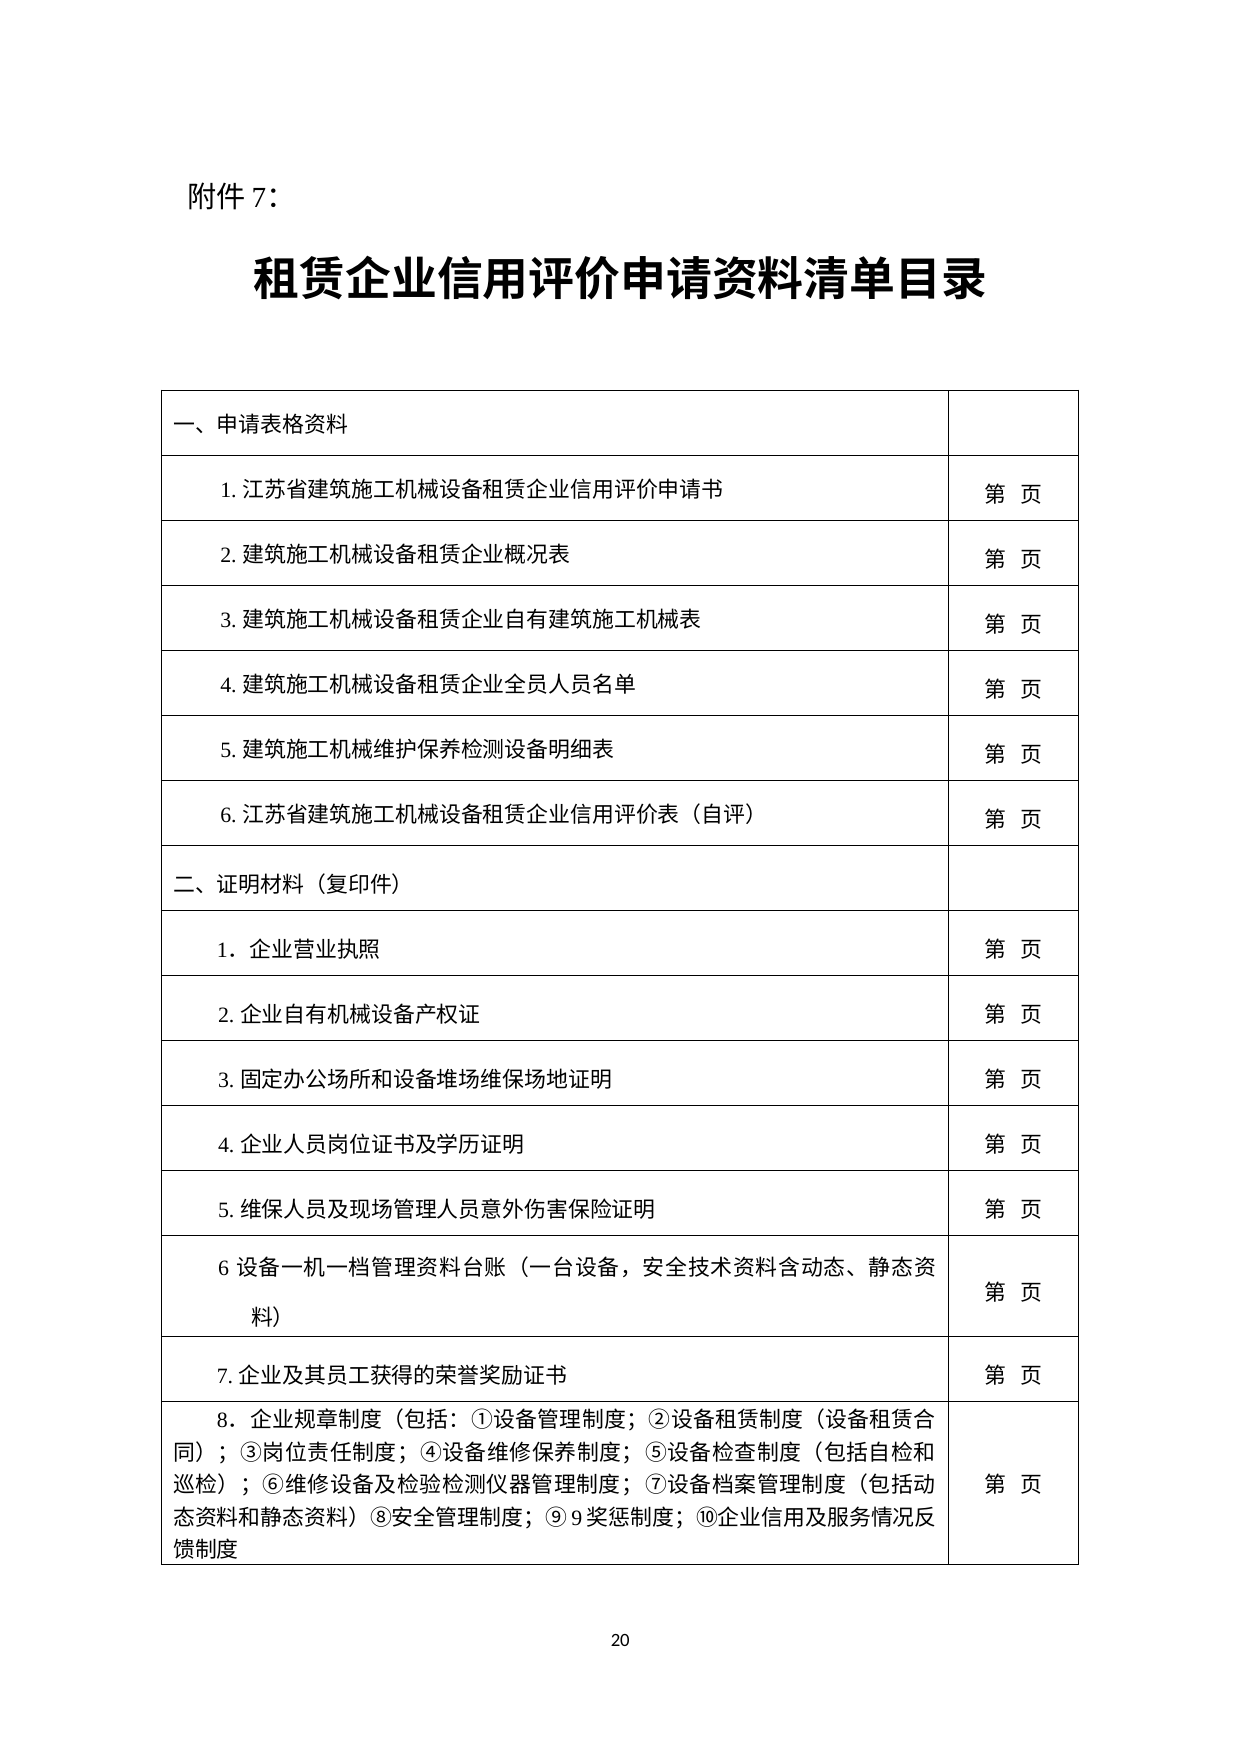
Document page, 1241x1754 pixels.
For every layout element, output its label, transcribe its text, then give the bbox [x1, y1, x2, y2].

table_cell 第 页 [949, 1236, 1078, 1336]
table_cell 第 页 [949, 1106, 1078, 1169]
table_cell 第 页 [949, 651, 1078, 714]
table_cell 第 页 [949, 586, 1078, 649]
table_cell 4. 企业人员岗位证书及学历证明 [162, 1106, 948, 1169]
table_cell 第 页 [949, 456, 1078, 519]
table_header [949, 391, 1078, 454]
table_cell 第 页 [949, 976, 1078, 1039]
table_cell 5. 维保人员及现场管理人员意外伤害保险证明 [162, 1171, 948, 1234]
table_cell 3. 固定办公场所和设备堆场维保场地证明 [162, 1041, 948, 1104]
table_cell 2. 建筑施工机械设备租赁企业概况表 [162, 521, 948, 584]
text 租赁企业信用评价申请资料清单目录 [187, 227, 1053, 324]
table_cell 7. 企业及其员工获得的荣誉奖励证书 [162, 1337, 948, 1401]
table_cell 3. 建筑施工机械设备租赁企业自有建筑施工机械表 [162, 586, 948, 649]
text 附件7： [187, 162, 1053, 227]
table_cell 第 页 [949, 1402, 1078, 1564]
table_cell 6. 江苏省建筑施工机械设备租赁企业信用评价表（自评） [162, 781, 948, 844]
table_cell 二、证明材料（复印件） [162, 846, 948, 909]
table_cell 8．企业规章制度（包括：①设备管理制度；②设备租赁制度（设备租赁合同）；③岗位责任制度；④设备维修保养制度；⑤设备检查制度（包括自检和巡检）；⑥维修设备及检验检测仪器管理制度；⑦设备档案管理制度（包括动态资料和静态资料）⑧安全管理制度；⑨9奖惩制度；⑩企业信用及服务情况反馈制度 [162, 1402, 948, 1564]
table_cell 2. 企业自有机械设备产权证 [162, 976, 948, 1039]
table_cell 6 设备一机一档管理资料台账（一台设备，安全技术资料含动态、静态资料） [162, 1236, 948, 1336]
table_cell 第 页 [949, 521, 1078, 584]
table_cell 1．企业营业执照 [162, 911, 948, 974]
table_cell 第 页 [949, 911, 1078, 974]
table_cell 第 页 [949, 1041, 1078, 1104]
table_cell 5. 建筑施工机械维护保养检测设备明细表 [162, 716, 948, 779]
table_header 一、申请表格资料 [162, 391, 948, 454]
table_cell 第 页 [949, 716, 1078, 779]
table_cell 第 页 [949, 1337, 1078, 1401]
table_cell 第 页 [949, 781, 1078, 844]
table_cell 1. 江苏省建筑施工机械设备租赁企业信用评价申请书 [162, 456, 948, 519]
table_cell [949, 846, 1078, 909]
table_cell 4. 建筑施工机械设备租赁企业全员人员名单 [162, 651, 948, 714]
table_cell 第 页 [949, 1171, 1078, 1234]
